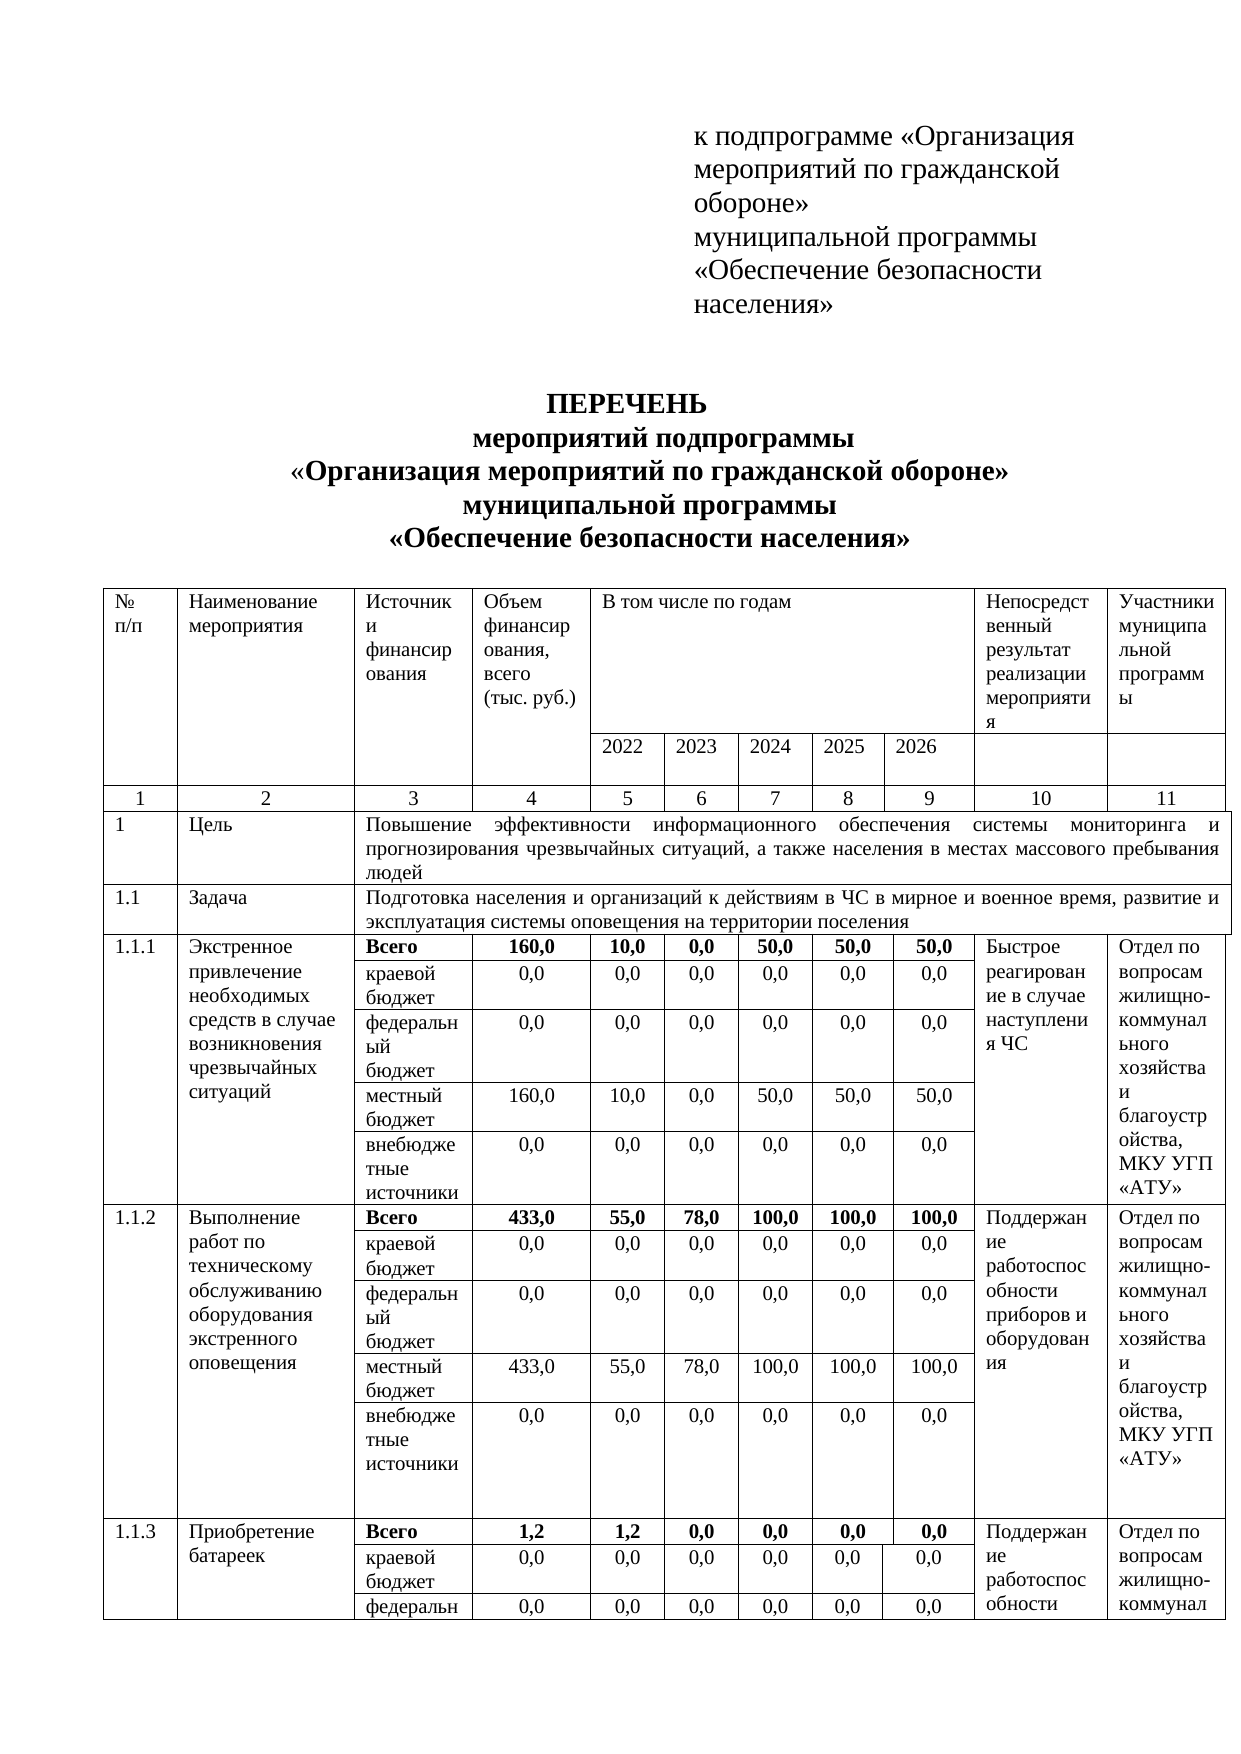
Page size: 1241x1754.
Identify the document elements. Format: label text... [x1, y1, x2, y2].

table_cell 160,0 [473, 1083, 590, 1131]
text к подпрограмме «Организация мероприятий по гражданской обороне» [693, 118, 1122, 219]
table_cell 0,0 [665, 1231, 738, 1279]
table_cell 0,0 [739, 1132, 812, 1204]
table_cell 8 [813, 786, 884, 811]
text «Обеспечение безопасности населения» [693, 252, 1122, 319]
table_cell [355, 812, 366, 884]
table_cell 6 [665, 786, 738, 811]
table_cell 0,0 [591, 1010, 664, 1082]
table_cell 1 [104, 786, 177, 811]
table_cell 11 [1108, 786, 1225, 811]
table_cell 0,0 [813, 1010, 893, 1082]
table_cell 1.1 [104, 885, 177, 933]
table_cell 0,0 [739, 1545, 812, 1593]
table_cell 2025 [813, 734, 884, 785]
table_cell 50,0 [894, 1083, 974, 1131]
text ПЕРЕЧЕНЬ [472, 386, 1122, 420]
table_cell 0,0 [813, 1281, 893, 1353]
table_header Объем финансирования, всего (тыс. руб.) [473, 589, 590, 785]
table_cell 0,0 [665, 1083, 738, 1131]
table_cell Подготовка населения и организаций к действиям в ЧС в мирное и военное время, развитие и эксплуатация системы оповещения на территории поселения [355, 885, 1231, 933]
table_cell внебюджетные источники [355, 1132, 472, 1204]
table_cell 3 [355, 786, 472, 811]
text «Организация мероприятий по гражданской обороне» [177, 453, 1122, 487]
text мероприятий подпрограммы [398, 420, 1122, 453]
table_cell 1,2 [591, 1519, 664, 1544]
table_cell 160,0 [473, 935, 590, 959]
table_cell 0,0 [894, 961, 974, 1009]
table_cell 0,0 [665, 1132, 738, 1204]
table_cell местный бюджет [355, 1083, 472, 1131]
table_header Источники финансирования [355, 589, 472, 785]
table_cell Поддержание работоспособности приборов и оборудования [975, 1519, 1107, 1619]
table_cell 0,0 [894, 1010, 974, 1082]
table_cell 0,0 [473, 1281, 590, 1353]
table_cell 50,0 [813, 935, 893, 959]
table_cell 0,0 [739, 961, 812, 1009]
table_cell 100,0 [813, 1205, 893, 1230]
table_cell 50,0 [739, 1083, 812, 1131]
table_cell 0,0 [473, 1594, 590, 1619]
table_cell [975, 734, 1107, 785]
table_cell 50,0 [894, 935, 974, 959]
table_cell Приобретение батареек [178, 1519, 354, 1619]
table_cell 0,0 [591, 1231, 664, 1279]
table_cell Повышение эффективности информационного обеспечения системы мониторинга и прогнозирования чрезвычайных ситуаций, а также населения в местах массового пребывания людей [422, 812, 1231, 884]
table_cell Выполнение работ по техническому обслуживанию оборудования экстренного оповещения [178, 1205, 354, 1518]
table_cell 55,0 [591, 1354, 664, 1402]
table_cell краевой бюджет [355, 1231, 472, 1279]
table_cell 0,0 [591, 1594, 664, 1619]
table_cell 78,0 [665, 1205, 738, 1230]
table_cell 0,0 [894, 1281, 974, 1353]
table_cell 10 [975, 786, 1107, 811]
table_cell 0,0 [813, 1519, 893, 1544]
table_cell 0,0 [739, 1010, 812, 1082]
table_cell 0,0 [894, 1231, 974, 1279]
table_cell 0,0 [883, 1594, 974, 1619]
table_cell 50,0 [813, 1083, 893, 1131]
table_cell 0,0 [473, 1403, 590, 1518]
table_header Непосредственный результат реализации мероприятия [975, 589, 1107, 733]
table_cell 0,0 [665, 935, 738, 959]
table_cell Цель [178, 812, 354, 884]
table_cell 2023 [665, 734, 738, 785]
table_cell 0,0 [665, 1403, 738, 1518]
table_cell краевой бюджет [355, 1545, 472, 1593]
text «Обеспечение безопасности населения» [177, 521, 1122, 554]
table_cell 0,0 [665, 1519, 738, 1544]
table_cell 0,0 [591, 1545, 664, 1593]
table_cell 55,0 [591, 1205, 664, 1230]
table_cell 0,0 [665, 1594, 738, 1619]
table_cell 9 [885, 786, 974, 811]
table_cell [1108, 1519, 1225, 1619]
table_cell 100,0 [894, 1354, 974, 1402]
table_cell 100,0 [894, 1205, 974, 1230]
table_cell 50,0 [739, 935, 812, 959]
table_cell Всего [355, 1205, 472, 1230]
table_cell 0,0 [591, 961, 664, 1009]
table_cell [1108, 734, 1225, 785]
table_cell федеральный бюджет [355, 1010, 472, 1082]
table_cell Поддержание работоспособности приборов и оборудования [975, 1205, 1107, 1518]
table_cell 10,0 [591, 1083, 664, 1131]
table_cell 4 [473, 786, 590, 811]
table_header В том числе по годам [591, 589, 974, 733]
table_cell 10,0 [591, 935, 664, 959]
table_cell 0,0 [739, 1403, 812, 1518]
table_cell 0,0 [739, 1231, 812, 1279]
table_cell федеральный бюджет [355, 1594, 472, 1619]
table_cell Всего [355, 1519, 472, 1544]
table_cell 0,0 [894, 1403, 974, 1518]
table_cell местный бюджет [355, 1354, 472, 1402]
table_cell 1,2 [473, 1519, 590, 1544]
table_header № п/п [104, 589, 177, 785]
table_cell Задача [178, 885, 354, 933]
text муниципальной программы [693, 219, 1122, 252]
table_cell 100,0 [739, 1205, 812, 1230]
table_cell 0,0 [473, 1545, 590, 1593]
table_cell краевой бюджет [355, 961, 472, 1009]
table_cell 433,0 [473, 1354, 590, 1402]
table_cell 0,0 [813, 961, 893, 1009]
table_cell 0,0 [591, 1281, 664, 1353]
table_cell 0,0 [665, 1281, 738, 1353]
table_cell Отдел по вопросам жилищно-коммунального хозяйства и благоустройства, МКУ УГП «АТУ» [1108, 935, 1225, 1204]
table_cell 1.1.1 [104, 935, 177, 1204]
table_cell Экстренное привлечение необходимых средств в случае возникновения чрезвычайных ситуаций [178, 935, 354, 1204]
table_cell 0,0 [739, 1281, 812, 1353]
table_cell 0,0 [665, 1010, 738, 1082]
table_cell 0,0 [813, 1132, 893, 1204]
table_cell Отдел по вопросам жилищно-коммунального хозяйства и благоустройства, МКУ УГП «АТУ» [1108, 1205, 1225, 1518]
table_cell 78,0 [665, 1354, 738, 1402]
table_cell 433,0 [473, 1205, 590, 1230]
table_cell 0,0 [739, 1519, 812, 1544]
table_cell 0,0 [813, 1231, 893, 1279]
table_cell внебюджетные источники [355, 1403, 472, 1518]
table_cell 0,0 [883, 1545, 974, 1593]
table_cell 100,0 [739, 1354, 812, 1402]
table_cell 0,0 [813, 1545, 882, 1593]
table_cell 5 [591, 786, 664, 811]
text муниципальной программы [177, 487, 1122, 521]
table_cell 1.1.3 [104, 1519, 177, 1619]
table_cell 0,0 [739, 1594, 812, 1619]
table_cell федеральный бюджет [355, 1281, 472, 1353]
table_cell 100,0 [813, 1354, 893, 1402]
table_cell 2 [178, 786, 354, 811]
table_cell 1 [104, 812, 177, 884]
table_cell 2026 [885, 734, 974, 785]
table_cell Всего [355, 935, 472, 959]
table_cell 0,0 [665, 961, 738, 1009]
table_cell Быстрое реагирование в случае наступления ЧС [975, 935, 1107, 1204]
table_cell 7 [739, 786, 812, 811]
table_cell 1.1.2 [104, 1205, 177, 1518]
table_cell 0,0 [473, 1231, 590, 1279]
table_cell 0,0 [473, 961, 590, 1009]
table_cell 0,0 [894, 1519, 974, 1544]
table_cell 0,0 [473, 1010, 590, 1082]
table_cell 0,0 [473, 1132, 590, 1204]
table_cell 2024 [739, 734, 812, 785]
table_cell 0,0 [813, 1594, 882, 1619]
table_cell 2022 [591, 734, 664, 785]
table_cell 0,0 [665, 1545, 738, 1593]
table_header Участники муниципальной программы [1108, 589, 1225, 733]
table_cell 0,0 [591, 1132, 664, 1204]
table_header Наименование мероприятия [178, 589, 354, 785]
table_cell 0,0 [591, 1403, 664, 1518]
table_cell 0,0 [894, 1132, 974, 1204]
table_cell 0,0 [813, 1403, 893, 1518]
